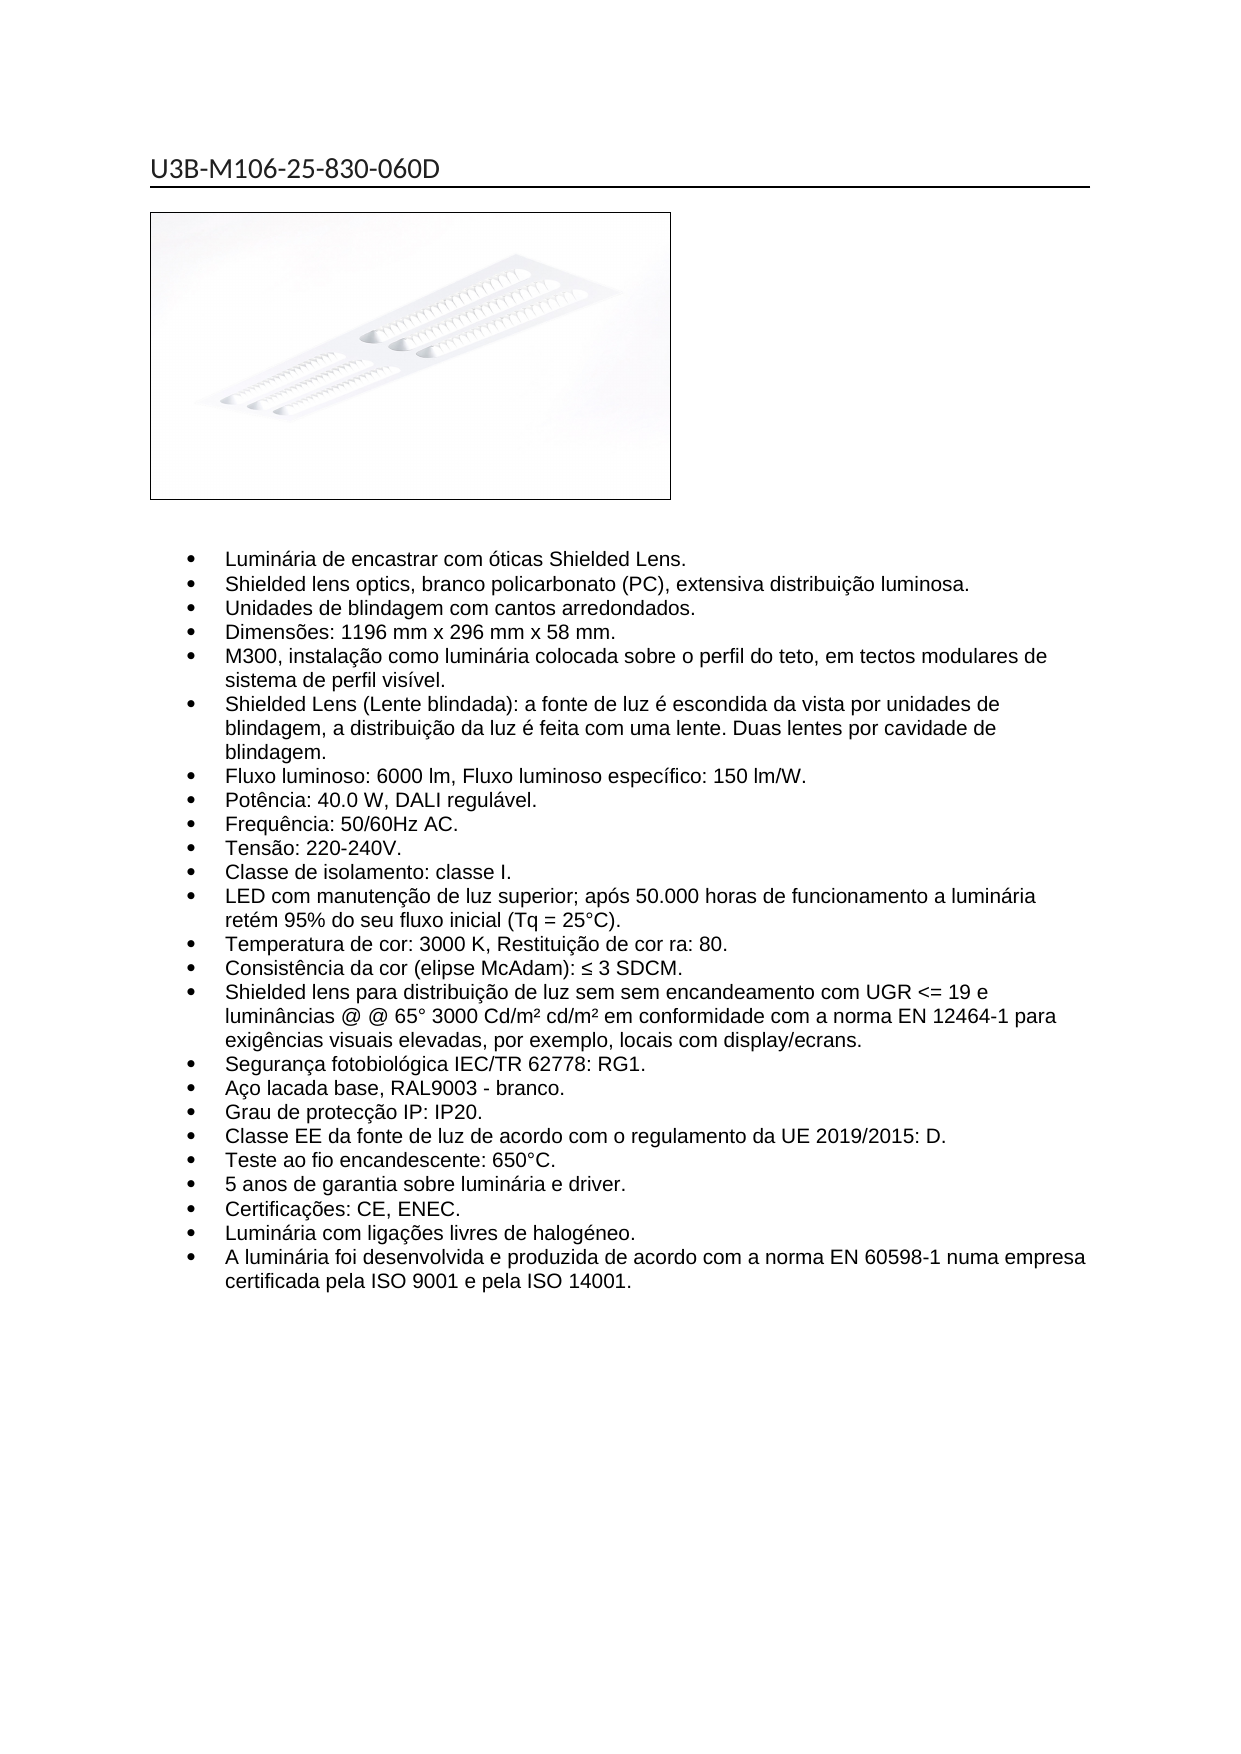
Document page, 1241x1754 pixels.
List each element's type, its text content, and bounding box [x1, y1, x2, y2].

list Dimensões: 1196 mm x 296 mm x 58 mm. [187, 619, 1090, 643]
list Unidades de blindagem com cantos arredondados. [187, 595, 1090, 619]
list Aço lacada base, RAL9003 - branco. [187, 1076, 1090, 1100]
list Classe EE da fonte de luz de acordo com o regulamento da UE 2019/2015: D. [187, 1124, 1090, 1148]
list Temperatura de cor: 3000 K, Restituição de cor ra: 80. [187, 932, 1090, 956]
list Fluxo luminoso: 6000 lm, Fluxo luminoso específico: 150 lm/W. [187, 763, 1090, 788]
list LED com manutenção de luz superior; após 50.000 horas de funcionamento a luminária retém 95% do seu fluxo inicial (Tq = 25°C). [187, 884, 1090, 932]
list Frequência: 50/60Hz AC. [187, 812, 1090, 836]
list Certificações: CE, ENEC. [187, 1196, 1090, 1220]
list Potência: 40.0 W, DALI regulável. [187, 788, 1090, 812]
list Classe de isolamento: classe I. [187, 860, 1090, 884]
list Luminária de encastrar com óticas Shielded Lens. [187, 547, 1090, 571]
list Shielded lens optics, branco policarbonato (PC), extensiva distribuição luminosa. [187, 571, 1090, 595]
list Consistência da cor (elipse McAdam): ≤ 3 SDCM. [187, 956, 1090, 980]
picture [151, 213, 670, 499]
text U3B-M106-25-830-060D [150, 150, 1090, 186]
list Teste ao fio encandescente: 650°C. [187, 1148, 1090, 1172]
list Shielded Lens (Lente blindada): a fonte de luz é escondida da vista por unidades de blindagem, a distribuição da luz é feita com uma lente. Duas lentes por cavidade de blindagem. [187, 692, 1090, 763]
list Segurança fotobiológica IEC/TR 62778: RG1. [187, 1052, 1090, 1076]
list M300, instalação como luminária colocada sobre o perfil do teto, em tectos modulares de sistema de perfil visível. [187, 643, 1090, 692]
list 5 anos de garantia sobre luminária e driver. [187, 1172, 1090, 1196]
list Tensão: 220-240V. [187, 836, 1090, 860]
list Shielded lens para distribuição de luz sem sem encandeamento com UGR <= 19 e luminâncias @ @ 65° 3000 Cd/m² cd/m² em conformidade com a norma EN 12464-1 para exigências visuais elevadas, por exemplo, locais com display/ecrans. [187, 980, 1090, 1052]
list Luminária com ligações livres de halogéneo. [187, 1220, 1090, 1244]
list Grau de protecção IP: IP20. [187, 1100, 1090, 1124]
list A luminária foi desenvolvida e produzida de acordo com a norma EN 60598-1 numa empresa certificada pela ISO 9001 e pela ISO 14001. [187, 1244, 1090, 1292]
